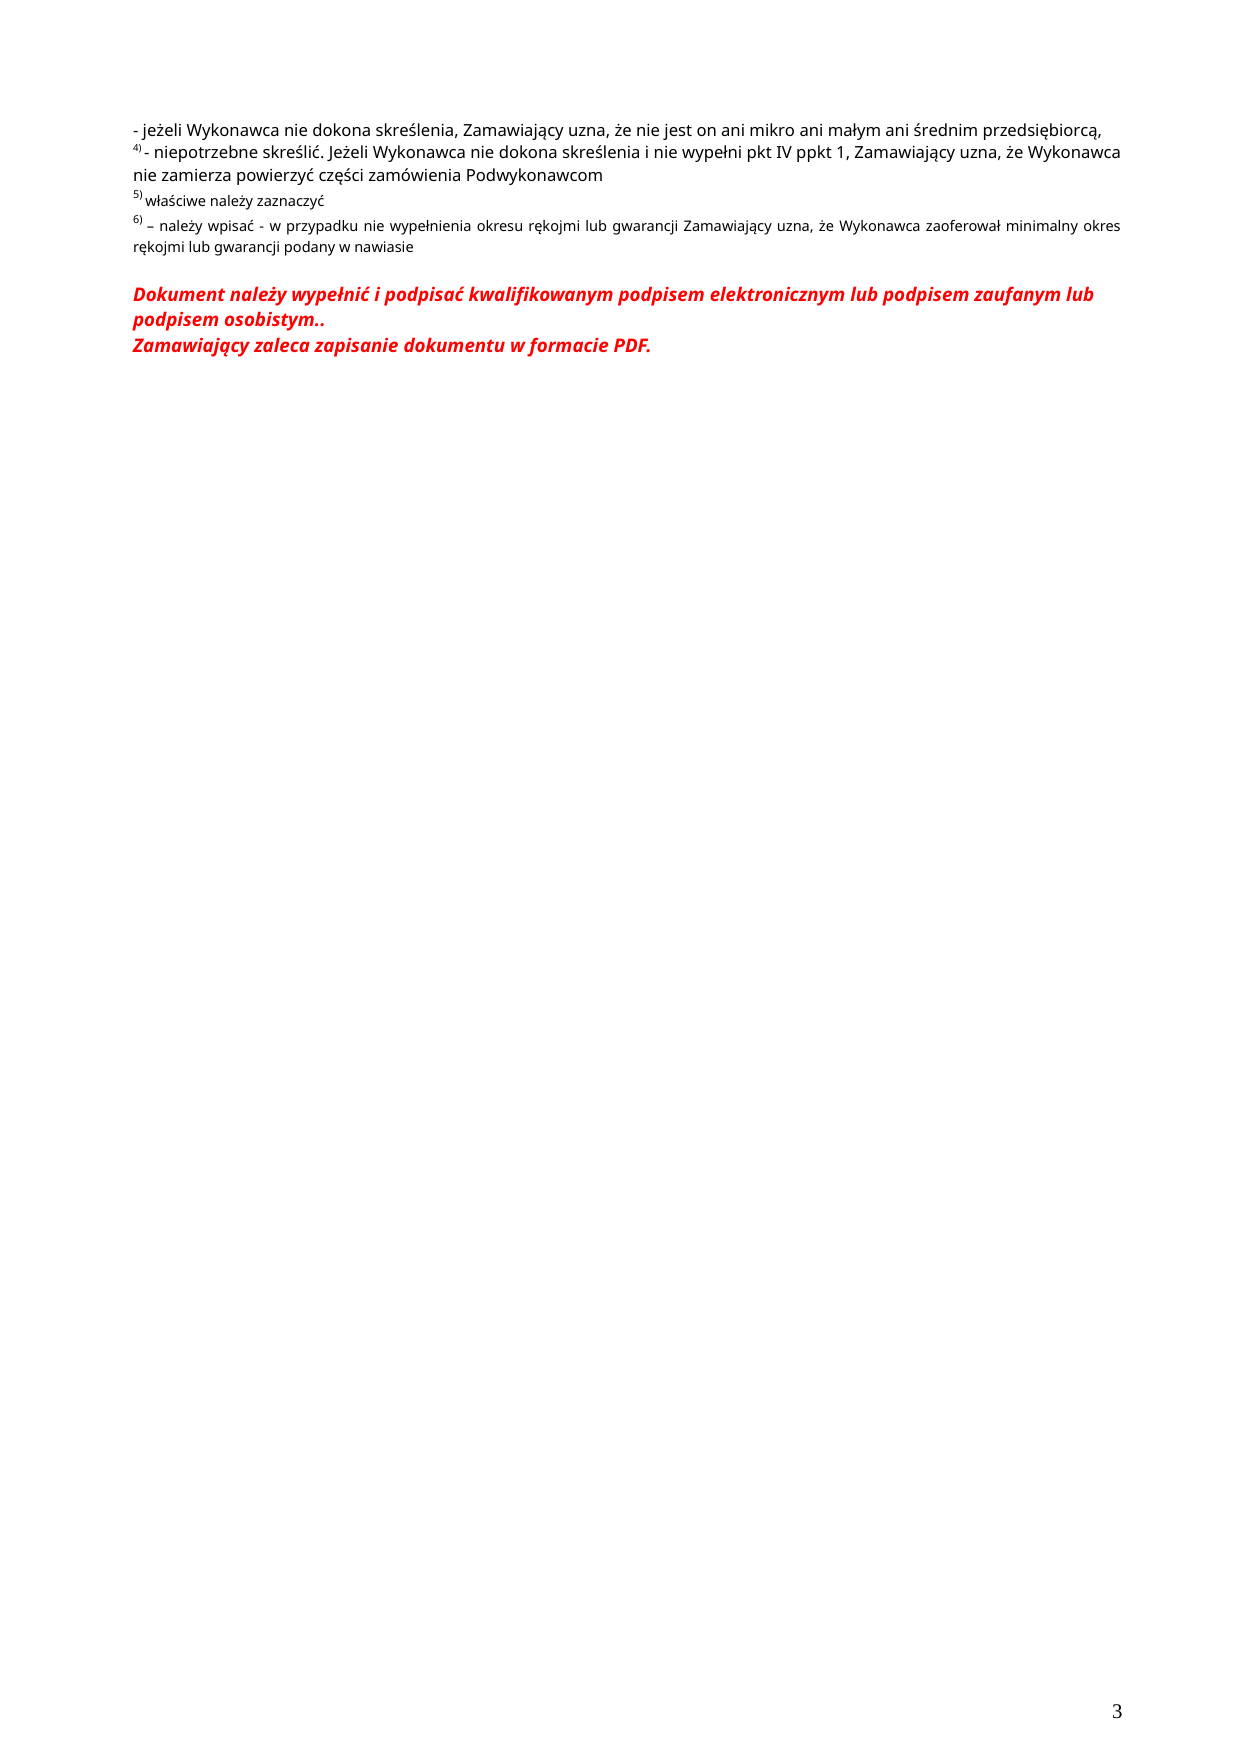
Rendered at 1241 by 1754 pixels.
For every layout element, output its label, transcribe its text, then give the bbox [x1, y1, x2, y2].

text Dokument należy wypełnić i podpisać kwalifikowanym podpisem elektronicznym lub podpisem zaufanym lub podpisem osobistym.. [133, 281, 1122, 332]
text Zamawiający zaleca zapisanie dokumentu w formacie PDF. [133, 332, 1122, 358]
text 6) – należy wpisać - w przypadku nie wypełnienia okresu rękojmi lub gwarancji Zamawiający uzna, że Wykonawca zaoferował minimalny okres rękojmi lub gwarancji podany w nawiasie [133, 212, 1122, 257]
text 5) właściwe należy zaznaczyć [133, 186, 1122, 212]
text 4) - niepotrzebne skreślić. Jeżeli Wykonawca nie dokona skreślenia i nie wypełni pkt IV ppkt 1, Zamawiający uzna, że Wykonawca nie zamierza powierzyć części zamówienia Podwykonawcom [133, 141, 1122, 186]
text - jeżeli Wykonawca nie dokona skreślenia, Zamawiający uzna, że nie jest on ani mikro ani małym ani średnim przedsiębiorcą, [133, 118, 1122, 141]
